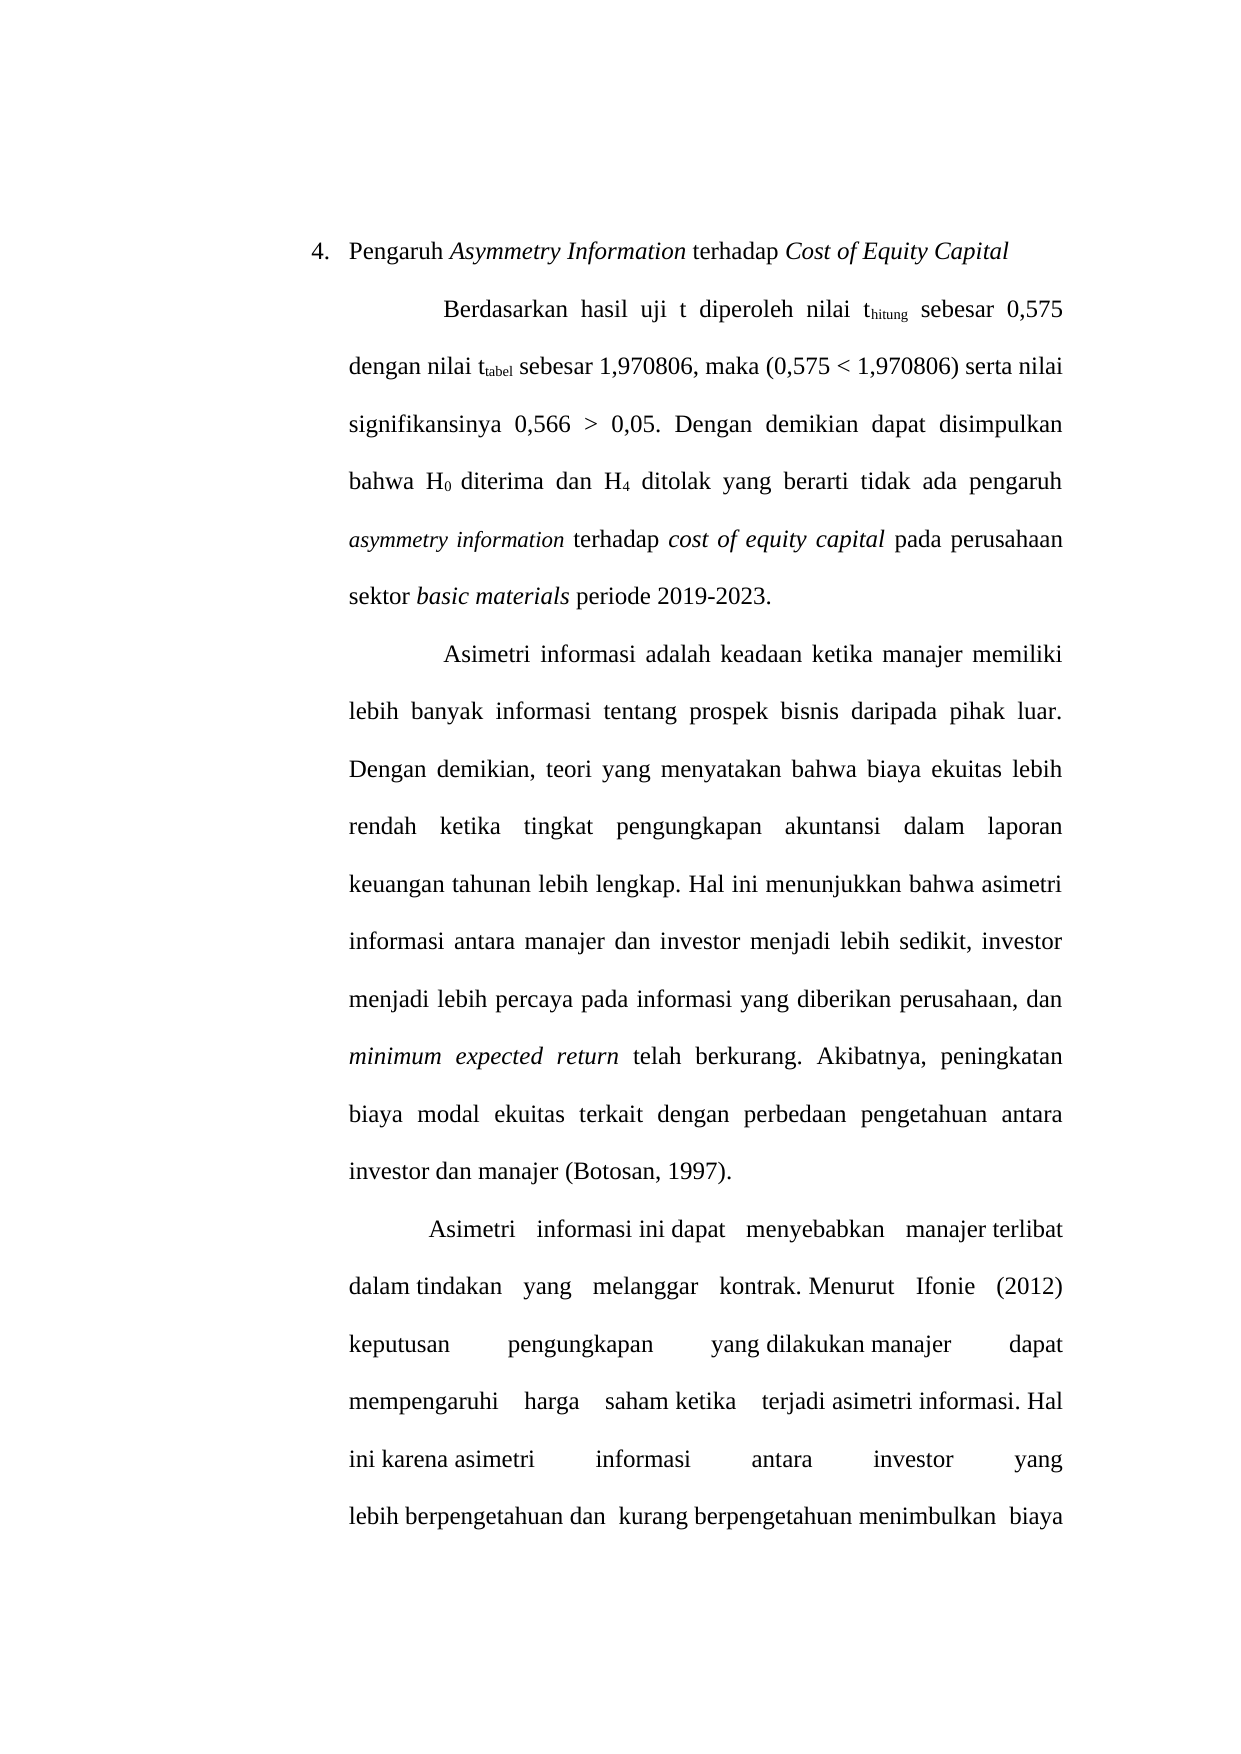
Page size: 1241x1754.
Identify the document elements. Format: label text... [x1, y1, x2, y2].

subtitle Pengaruh Asymmetry Information terhadap Cost of Equity Capital [311, 236, 1063, 265]
text Berdasarkan hasil uji t diperoleh nilai thitung sebesar 0,575 dengan nilai ttabel sebesar 1,970806, maka (0,575 < 1,970806) serta nilai signifikansinya 0,566 > 0,05. Dengan demikian dapat disimpulkan bahwa H0 diterima dan H4 ditolak yang berarti tidak ada pengaruh asymmetry information terhadap cost of equity capital pada perusahaan sektor basic materials periode 2019-2023. [349, 294, 1063, 610]
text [349, 1472, 1063, 1530]
text Asimetri informasi adalah keadaan ketika manajer memiliki lebih banyak informasi tentang prospek bisnis daripada pihak luar. Dengan demikian, teori yang menyatakan bahwa biaya ekuitas lebih rendah ketika tingkat pengungkapan akuntansi dalam laporan keuangan tahunan lebih lengkap. Hal ini menunjukkan bahwa asimetri informasi antara manajer dan investor menjadi lebih sedikit, investor menjadi lebih percaya pada informasi yang diberikan perusahaan, dan minimum expected return telah berkurang. Akibatnya, peningkatan biaya modal ekuitas terkait dengan perbedaan pengetahuan antara investor dan manajer (Botosan, 1997). [349, 639, 1063, 1185]
